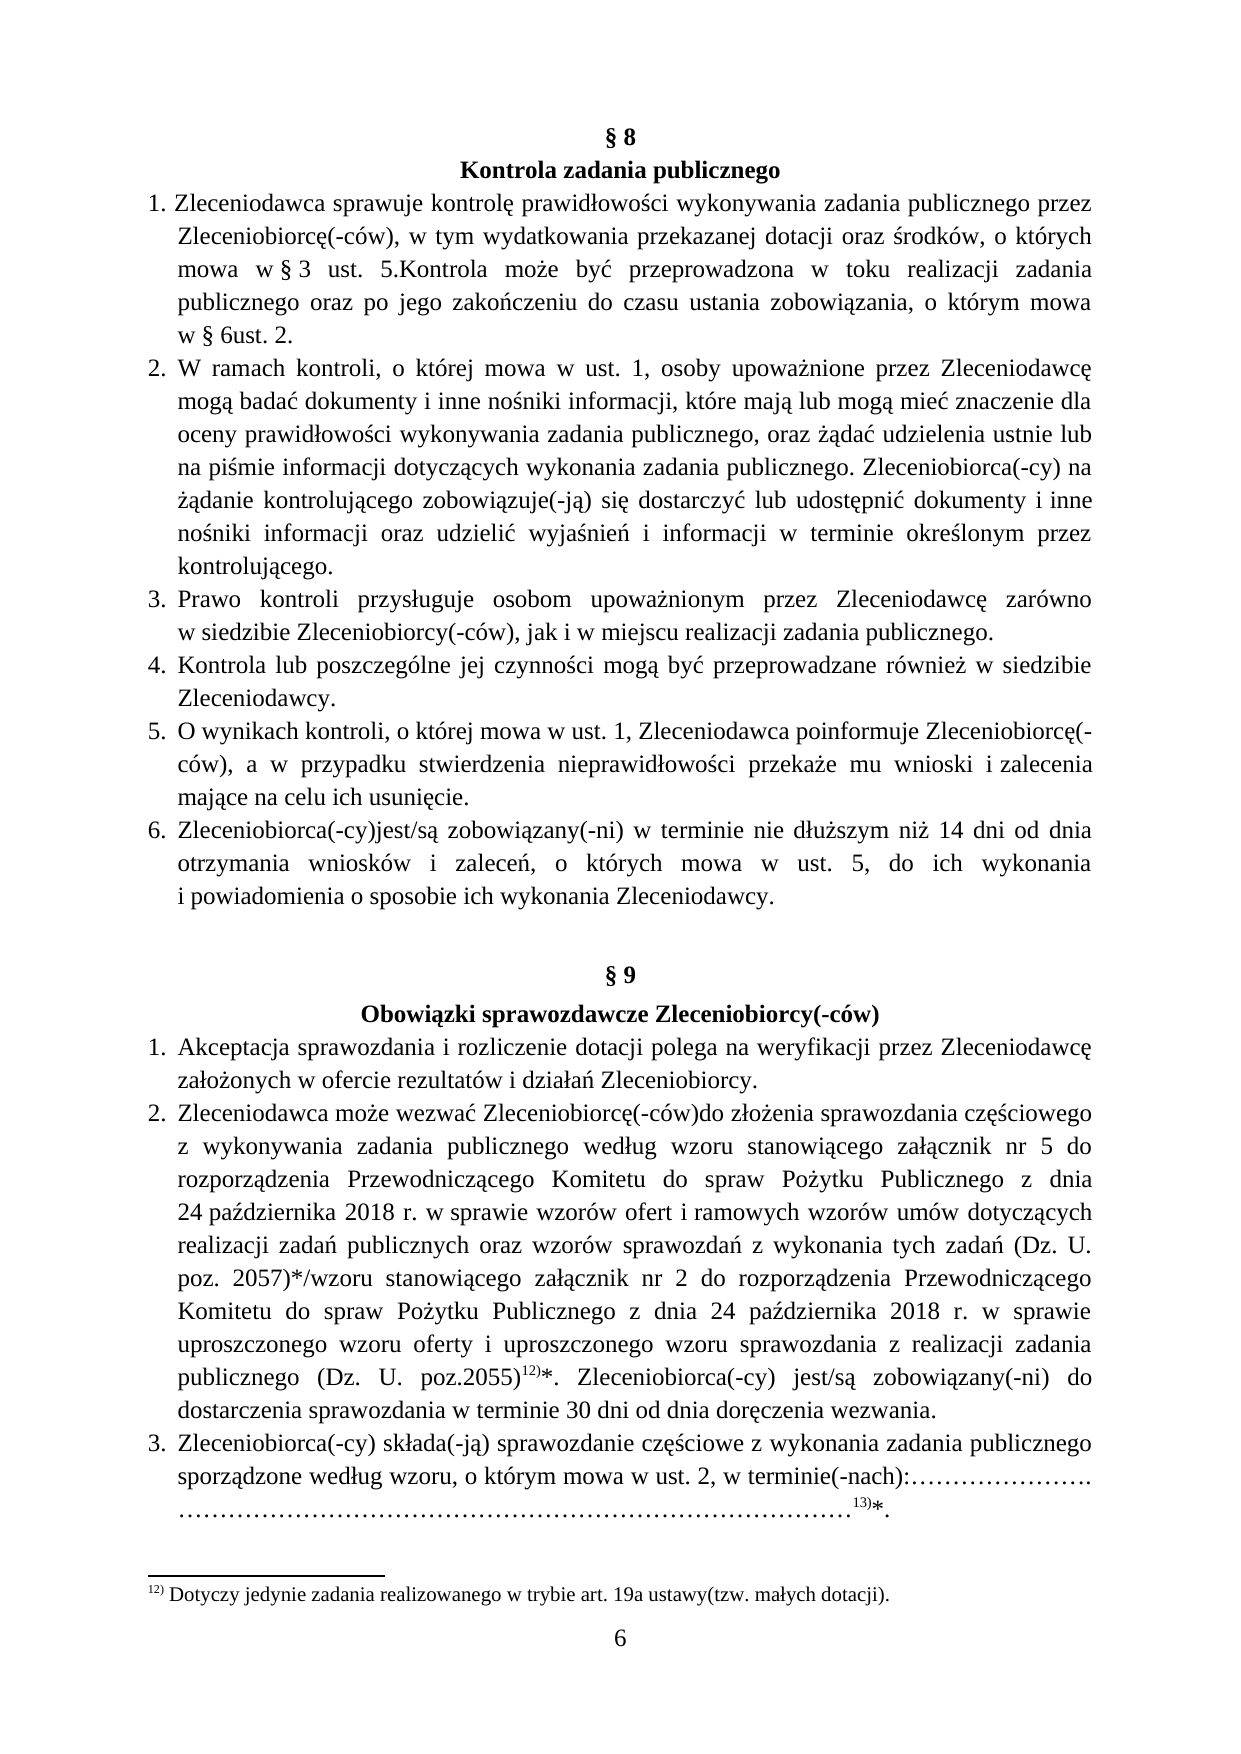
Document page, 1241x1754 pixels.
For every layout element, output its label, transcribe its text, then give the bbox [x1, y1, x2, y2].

subtitle Obowiązki sprawozdawcze Zleceniobiorcy(-ców) [148, 999, 1093, 1028]
list Kontrola lub poszczególne jej czynności mogą być przeprowadzane również w siedzibie Zleceniodawcy. [148, 650, 1093, 712]
list Zleceniobiorca(-cy) składa(-ją) sprawozdanie częściowe z wykonania zadania publicznego sporządzone według wzoru, o którym mowa w ust. 2, w terminie(-nach):………………….………………………………………………………………………)*. [148, 1428, 1093, 1523]
list Akceptacja sprawozdania i rozliczenie dotacji polega na weryfikacji przez Zleceniodawcę założonych w ofercie rezultatów i działań Zleceniobiorcy. [148, 1032, 1093, 1094]
list O wynikach kontroli, o której mowa w ust. 1, Zleceniodawca poinformuje Zleceniobiorcę(-ców), a w przypadku stwierdzenia nieprawidłowości przekaże mu wnioski i zalecenia mające na celu ich usunięcie. [148, 716, 1093, 811]
list Zleceniodawca może wezwać Zleceniobiorcę(-ców)do złożenia sprawozdania częściowego z wykonywania zadania publicznego według wzoru stanowiącego załącznik nr 5 do rozporządzenia Przewodniczącego Komitetu do spraw Pożytku Publicznego z dnia 24 października 2018 r. w sprawie wzorów ofert i ramowych wzorów umów dotyczących realizacji zadań publicznych oraz wzorów sprawozdań z wykonania tych zadań (Dz. U. poz. 2057)*/wzoru stanowiącego załącznik nr 2 do rozporządzenia Przewodniczącego Komitetu do spraw Pożytku Publicznego z dnia 24 października 2018 r. w sprawie uproszczonego wzoru oferty i uproszczonego wzoru sprawozdania z realizacji zadania publicznego (Dz. U. poz.2055))*. Zleceniobiorca(-cy) jest/są zobowiązany(-ni) do dostarczenia sprawozdania w terminie 30 dni od dnia doręczenia wezwania. [148, 1098, 1093, 1424]
subtitle § 9 [148, 960, 1093, 988]
subtitle Kontrola zadania publicznego [148, 155, 1093, 183]
list Prawo kontroli przysługuje osobom upoważnionym przez Zleceniodawcę zarówno w siedzibie Zleceniobiorcy(-ców), jak i w miejscu realizacji zadania publicznego. [148, 584, 1093, 646]
list W ramach kontroli, o której mowa w ust. 1, osoby upoważnione przez Zleceniodawcę mogą badać dokumenty i inne nośniki informacji, które mają lub mogą mieć znaczenie dla oceny prawidłowości wykonywania zadania publicznego, oraz żądać udzielenia ustnie lub na piśmie informacji dotyczących wykonania zadania publicznego. Zleceniobiorca(-cy) na żądanie kontrolującego zobowiązuje(-ją) się dostarczyć lub udostępnić dokumenty i inne nośniki informacji oraz udzielić wyjaśnień i informacji w terminie określonym przez kontrolującego. [148, 353, 1093, 580]
text 1. Zleceniodawca sprawuje kontrolę prawidłowości wykonywania zadania publicznego przez Zleceniobiorcę(-ców), w tym wydatkowania przekazanej dotacji oraz środków, o których mowa w § 3 ust. 5.Kontrola może być przeprowadzona w toku realizacji zadania publicznego oraz po jego zakończeniu do czasu ustania zobowiązania, o którym mowa w § 6ust. 2. [148, 188, 1093, 348]
text § 8 [148, 122, 1093, 150]
list Zleceniobiorca(-cy)jest/są zobowiązany(-ni) w terminie nie dłuższym niż 14 dni od dnia otrzymania wniosków i zaleceń, o których mowa w ust. 5, do ich wykonania i powiadomienia o sposobie ich wykonania Zleceniodawcy. [148, 815, 1093, 910]
